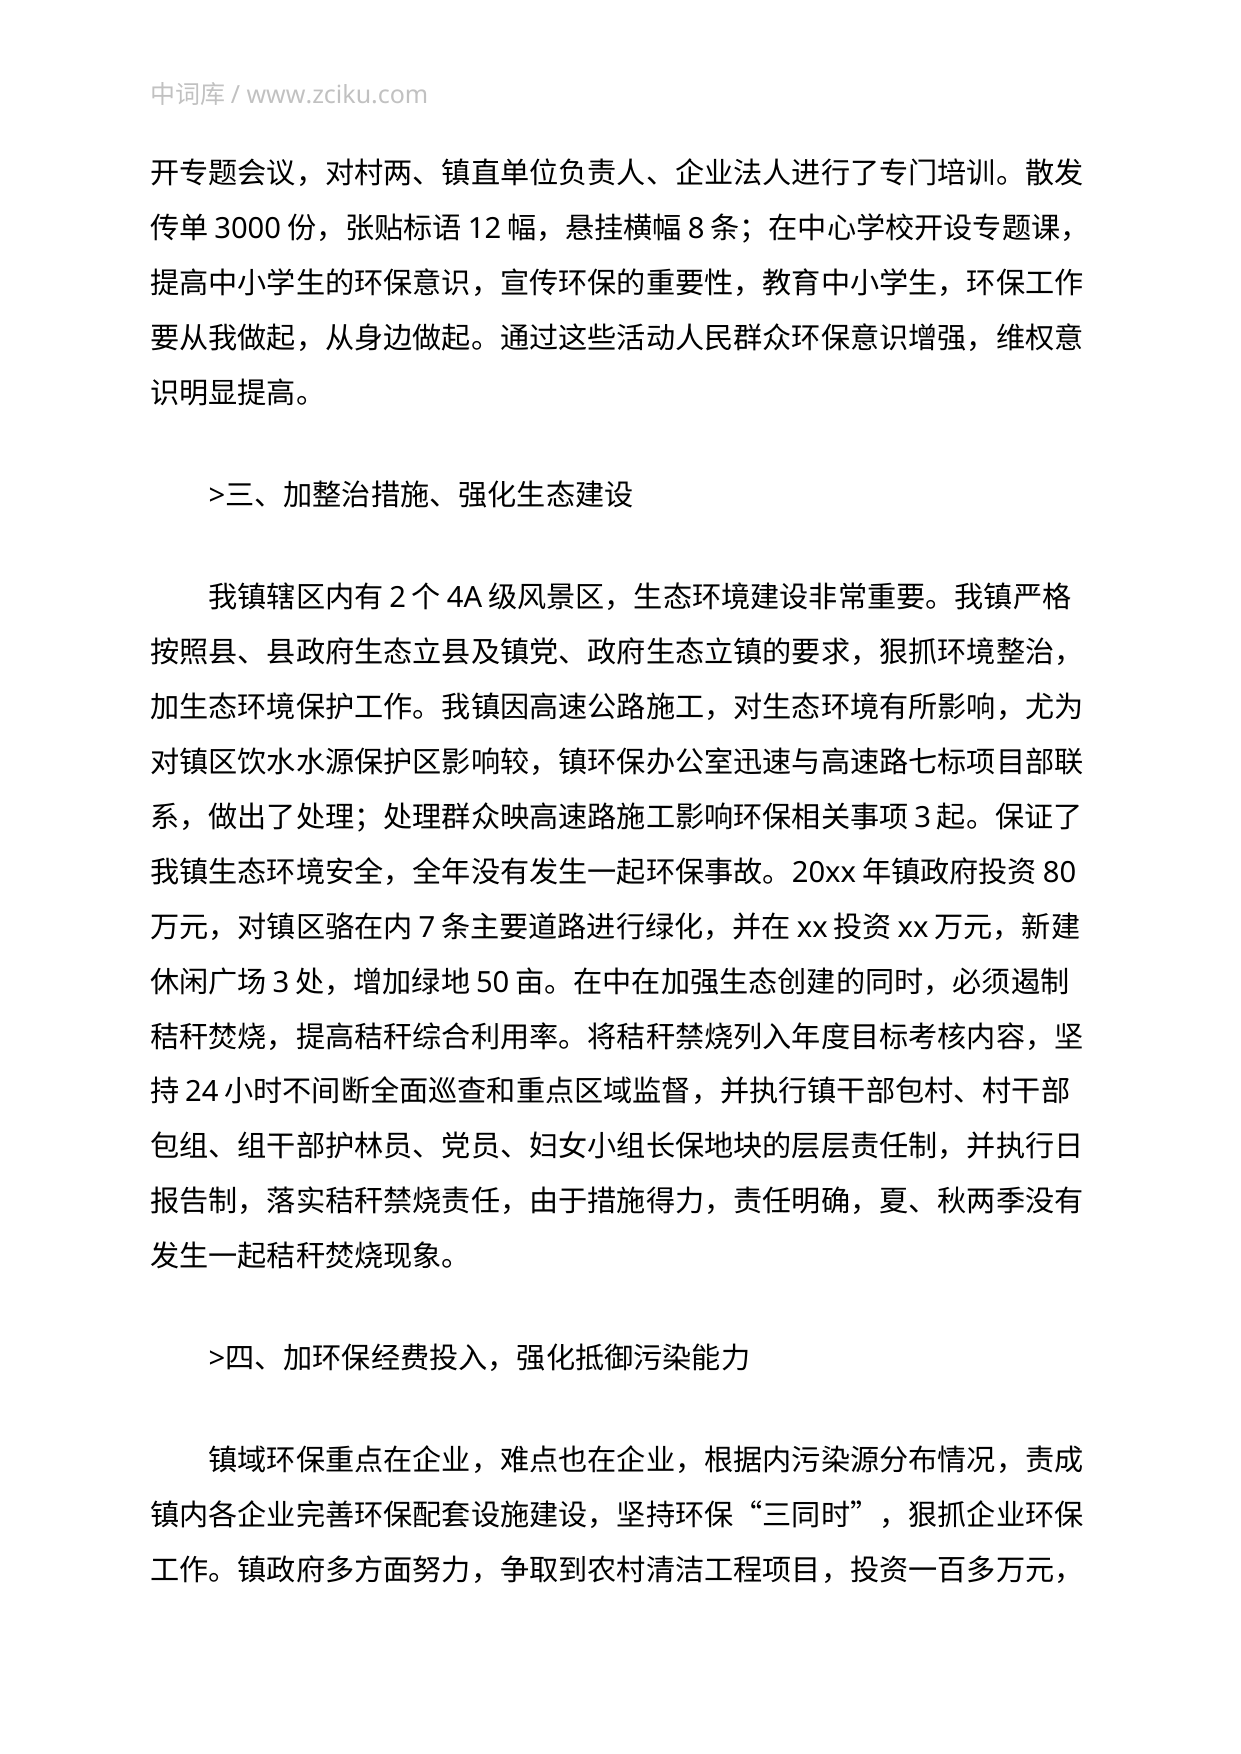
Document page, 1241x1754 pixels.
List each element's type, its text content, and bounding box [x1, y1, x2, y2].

text >三、加整治措施、强化生态建设 [150, 471, 1090, 514]
text 我镇辖区内有2个4A级风景区，生态环境建设非常重要。我镇严格按照县、县政府生态立县及镇党、政府生态立镇的要求，狠抓环境整治，加生态环境保护工作。我镇因高速公路施工，对生态环境有所影响，尤为对镇区饮水水源保护区影响较，镇环保办公室迅速与高速路七标项目部联系，做出了处理；处理群众映高速路施工影响环保相关事项3起。保证了我镇生态环境安全，全年没有发生一起环保事故。20xx年镇政府投资80万元，对镇区骆在内7条主要道路进行绿化，并在xx投资xx万元，新建休闲广场3处，增加绿地50亩。在中在加强生态创建的同时，必须遏制秸秆焚烧，提高秸秆综合利用率。将秸秆禁烧列入年度目标考核内容，坚持24小时不间断全面巡查和重点区域监督，并执行镇干部包村、村干部包组、组干部护林员、党员、妇女小组长保地块的层层责任制，并执行日报告制，落实秸秆禁烧责任，由于措施得力，责任明确，夏、秋两季没有发生一起秸秆焚烧现象。 [150, 573, 1090, 1275]
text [150, 150, 1090, 412]
text >四、加环保经费投入，强化抵御污染能力 [150, 1334, 1090, 1377]
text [150, 1437, 1090, 1589]
